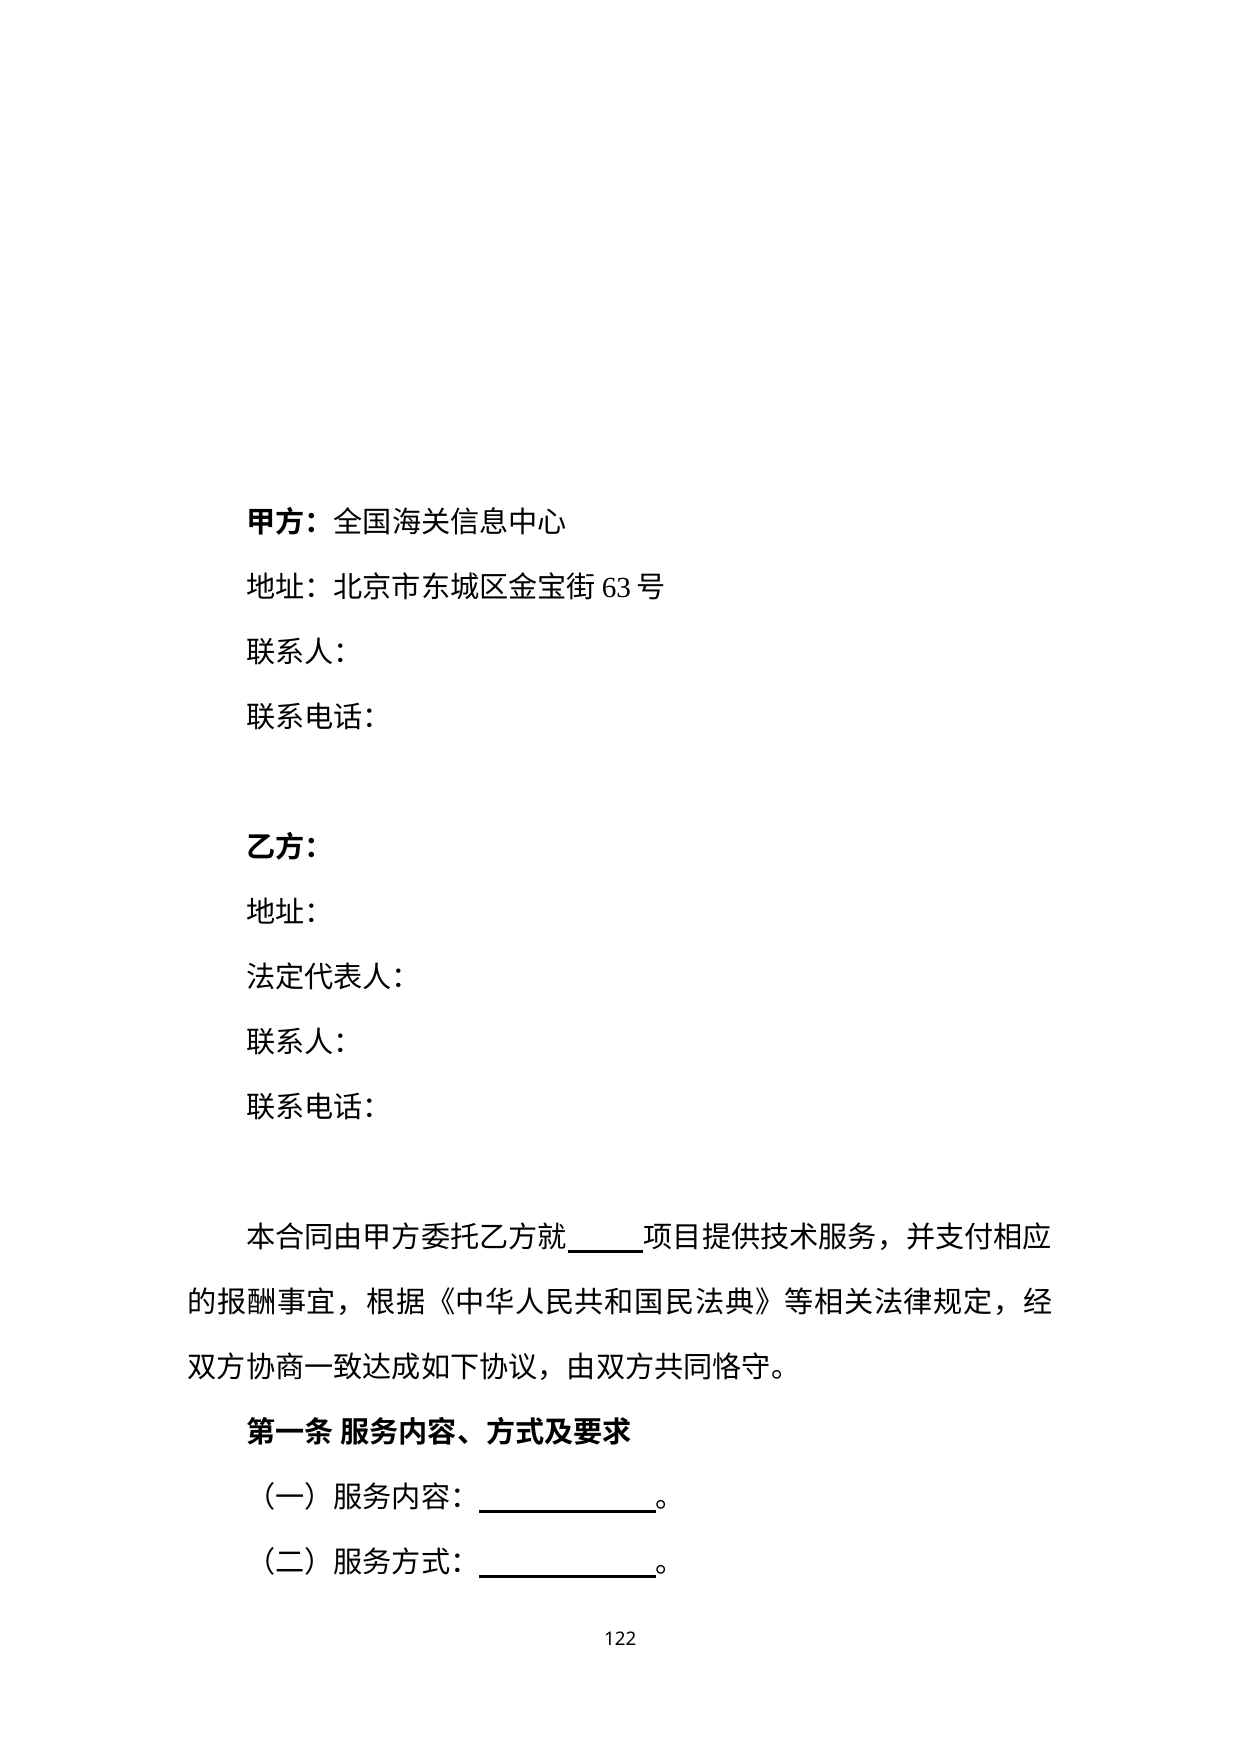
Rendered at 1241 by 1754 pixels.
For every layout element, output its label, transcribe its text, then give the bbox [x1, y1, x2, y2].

text 地址：北京市东城区金宝街63号 [187, 552, 1053, 617]
text 本合同由甲方委托乙方就 项目提供技术服务，并支付相应的报酬事宜，根据《中华人民共和国民法典》等相关法律规定，经双方协商一致达成如下协议，由双方共同恪守。 [187, 1202, 1053, 1397]
text （一）服务内容： 。 [187, 1462, 1053, 1527]
text 乙方： [187, 812, 1053, 877]
text （二）服务方式： 。 [187, 1527, 1053, 1592]
text 联系电话： [187, 682, 1053, 747]
text 法定代表人： [187, 942, 1053, 1007]
text 第一条 服务内容、方式及要求 [187, 1397, 1053, 1462]
text 联系电话： [187, 1072, 1053, 1137]
text 地址： [187, 877, 1053, 942]
text 联系人： [187, 617, 1053, 682]
text 甲方：全国海关信息中心 [187, 487, 1053, 552]
text 联系人： [187, 1007, 1053, 1072]
